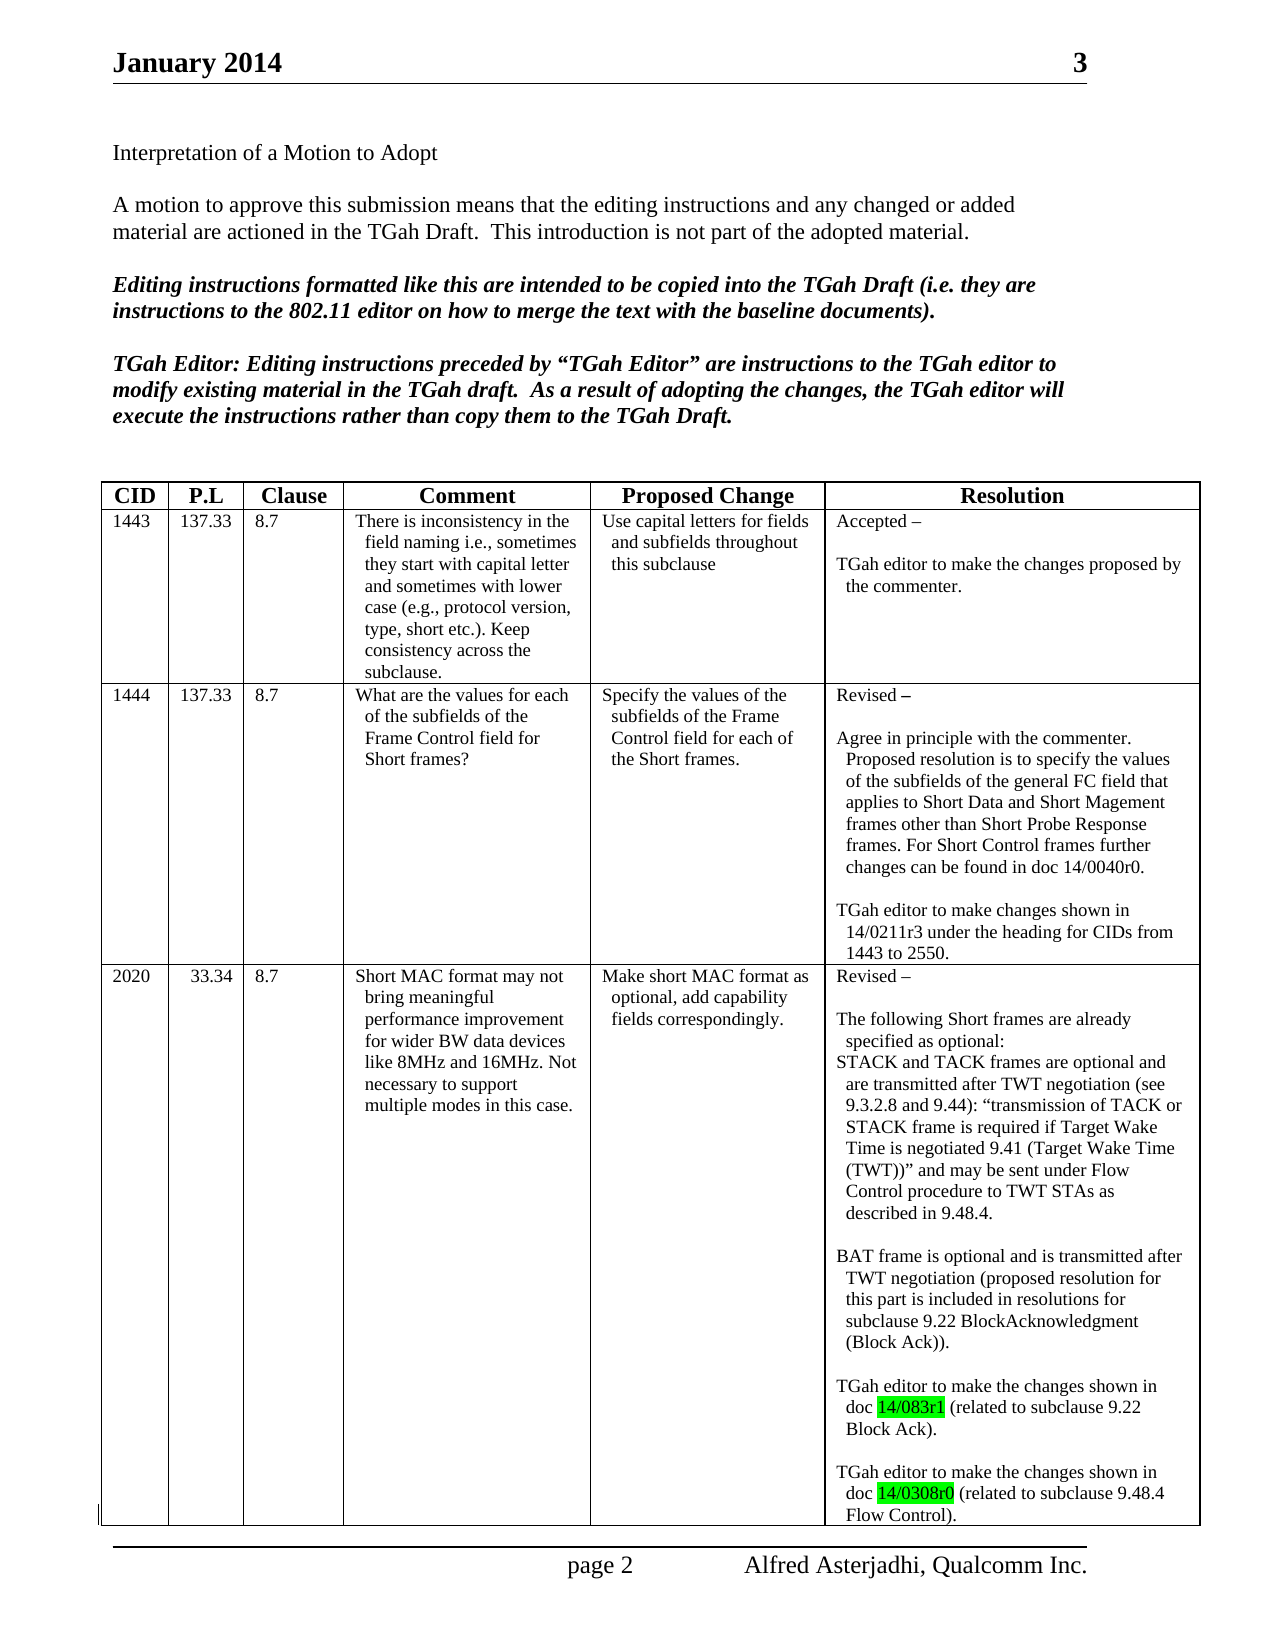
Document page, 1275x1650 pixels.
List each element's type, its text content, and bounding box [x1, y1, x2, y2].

table_cell 2020 [102, 965, 168, 1525]
table_cell Specify the values of the subfields of the Frame Control field for each of the Short frames. [591, 684, 824, 964]
table_cell 8.7 [244, 510, 343, 682]
text TGah Editor: Editing instructions preceded by “TGah Editor” are instructions to the TGah editor to modify existing material in the TGah draft. As a result of adopting the changes, the TGah editor will execute the instructions rather than copy them to the TGah Draft. [112, 350, 1087, 429]
table_header Clause [244, 483, 343, 509]
table_header Proposed Change [591, 483, 824, 509]
table_header Resolution [826, 483, 1199, 509]
table_cell 33.34 [169, 965, 243, 1525]
text Editing instructions formatted like this are intended to be copied into the TGah Draft (i.e. they are instructions to the 802.11 editor on how to merge the text with the baseline documents). [112, 271, 1087, 323]
table_cell 8.7 [244, 965, 343, 1525]
table_cell Use capital letters for fields and subfields throughout this subclause [591, 510, 824, 682]
table_cell 137.33 [169, 510, 243, 682]
table_cell Accepted – TGah editor to make the changes proposed by the commenter. [826, 510, 1199, 682]
table_cell 8.7 [244, 684, 343, 964]
table_cell There is inconsistency in the field naming i.e., sometimes they start with capital letter and sometimes with lower case (e.g., protocol version, type, short etc.). Keep consistency across the subclause. [344, 510, 590, 682]
table_cell Revised – Agree in principle with the commenter. Proposed resolution is to specify the values of the subfields of the general FC field that applies to Short Data and Short Magement frames other than Short Probe Response frames. For Short Control frames further changes can be found in doc 14/0040r0. TGah editor to make changes shown in 14/0211r3 under the heading for CIDs from 1443 to 2550. [826, 684, 1199, 964]
table_cell Make short MAC format as optional, add capability fields correspondingly. [591, 965, 824, 1525]
table_cell 1444 [102, 684, 168, 964]
text A motion to approve this submission means that the editing instructions and any changed or added material are actioned in the TGah Draft. This introduction is not part of the adopted material. [112, 192, 1087, 244]
table_header P.L [169, 483, 243, 509]
text Interpretation of a Motion to Adopt [112, 139, 1087, 165]
table_cell What are the values for each of the subfields of the Frame Control field for Short frames? [344, 684, 590, 964]
table_cell 137.33 [169, 684, 243, 964]
table_header CID [102, 483, 168, 509]
table_header Comment [344, 483, 590, 509]
table_cell 1443 [102, 510, 168, 682]
